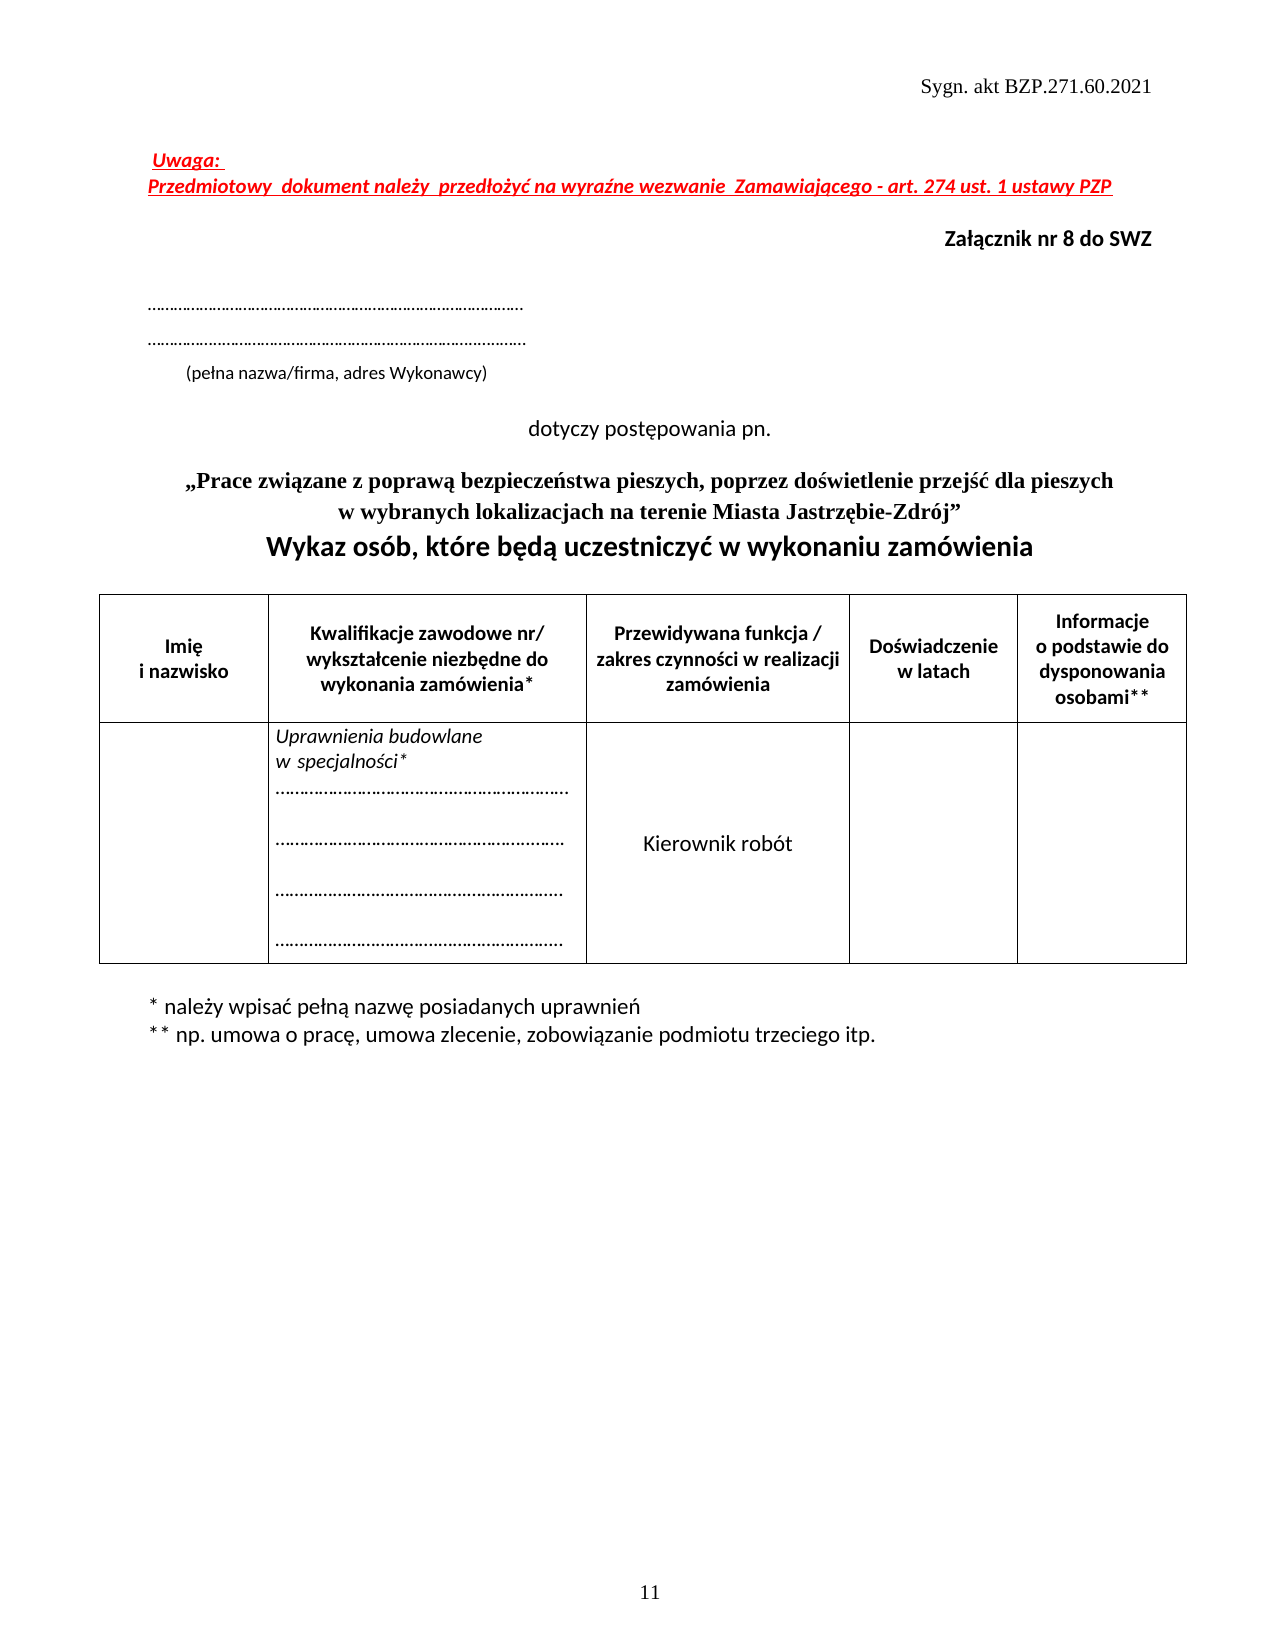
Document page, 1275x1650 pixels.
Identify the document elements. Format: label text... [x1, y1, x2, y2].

table_header Kwalifikacje zawodowe nr/ wykształcenie niezbędne do wykonania zamówienia* [269, 595, 586, 722]
table_cell Uprawnienia budowlane w specjalności* ……………………………….…………………… ……………………………………………..……. ………………………………….……………….. …………………………….…………………….. [269, 723, 586, 963]
table_cell [100, 723, 268, 963]
text (pełna nazwa/firma, adres Wykonawcy) [148, 361, 532, 384]
table_header Doświadczenie w latach [850, 595, 1017, 722]
text Uwaga: [148, 147, 1152, 173]
table_header Przewidywana funkcja / zakres czynności w realizacji zamówienia [587, 595, 849, 722]
text dotyczy postępowania pn. [148, 414, 1152, 442]
text Załącznik nr 8 do SWZ [148, 224, 1152, 252]
table_cell [850, 723, 1017, 963]
text Przedmiotowy dokument należy przedłożyć na wyraźne wezwanie Zamawiającego - art. 274 ust. 1 ustawy PZP [148, 173, 1152, 198]
table_header Imię i nazwisko [100, 595, 268, 722]
table_cell Kierownik robót [587, 723, 849, 963]
text ** np. umowa o pracę, umowa zlecenie, zobowiązanie podmiotu trzeciego itp. [148, 1020, 1152, 1048]
text * należy wpisać pełną nazwę posiadanych uprawnień [148, 992, 1152, 1020]
text …………………………………………………………………………………………..…………………………………………………..…..…… [148, 292, 532, 349]
table_header Informacje o podstawie do dysponowania osobami** [1018, 595, 1186, 722]
table_cell [1018, 723, 1186, 963]
text „Prace związane z poprawą bezpieczeństwa pieszych, poprzez doświetlenie przejść dla pieszych w wybranych lokalizacjach na terenie Miasta Jastrzębie-Zdrój” [148, 467, 1152, 524]
text Wykaz osób, które będą uczestniczyć w wykonaniu zamówienia [148, 528, 1152, 563]
